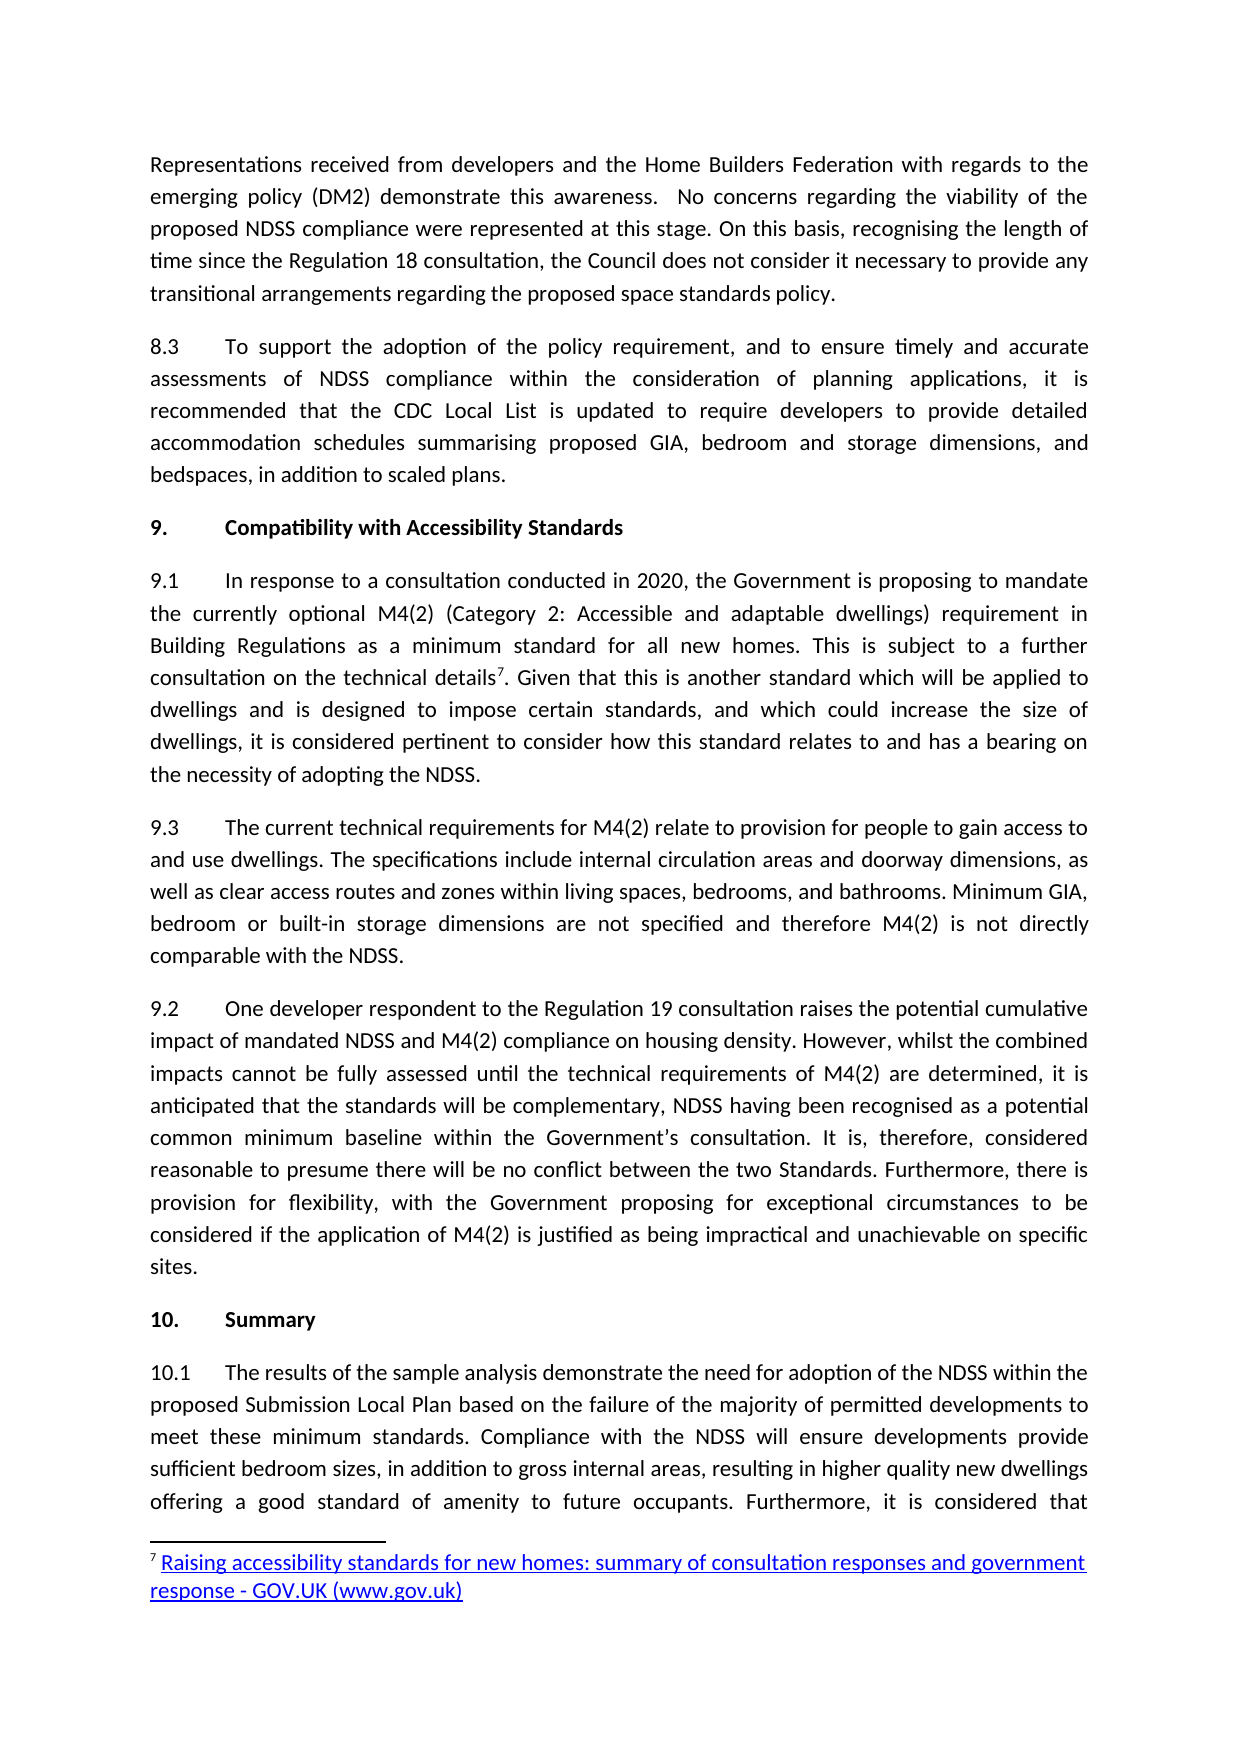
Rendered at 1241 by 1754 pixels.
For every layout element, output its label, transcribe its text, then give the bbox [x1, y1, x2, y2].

text 9.2 One developer respondent to the Regulation 19 consultation raises the potential cumulative impact of mandated NDSS and M4(2) compliance on housing density. However, whilst the combined impacts cannot be fully assessed until the technical requirements of M4(2) are determined, it is anticipated that the standards will be complementary, NDSS having been recognised as a potential common minimum baseline within the Government’s consultation. It is, therefore, considered reasonable to presume there will be no conflict between the two Standards. Furthermore, there is provision for flexibility, with the Government proposing for exceptional circumstances to be considered if the application of M4(2) is justified as being impractical and unachievable on specific sites. [150, 994, 1090, 1280]
text 9.3 The current technical requirements for M4(2) relate to provision for people to gain access to and use dwellings. The specifications include internal circulation areas and doorway dimensions, as well as clear access routes and zones within living spaces, bedrooms, and bathrooms. Minimum GIA, bedroom or built-in storage dimensions are not specified and therefore M4(2) is not directly comparable with the NDSS. [150, 813, 1090, 969]
text 9. Compatibility with Accessibility Standards [150, 513, 1090, 542]
text 9.1 In response to a consultation conducted in 2020, the Government is proposing to mandate the currently optional M4(2) (Category 2: Accessible and adaptable dwellings) requirement in Building Regulations as a minimum standard for all new homes. This is subject to a further consultation on the technical details. Given that this is another standard which will be applied to dwellings and is designed to impose certain standards, and which could increase the size of dwellings, it is considered pertinent to consider how this standard relates to and has a bearing on the necessity of adopting the NDSS. [150, 567, 1090, 788]
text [150, 1358, 1090, 1515]
text 8.3 To support the adoption of the policy requirement, and to ensure timely and accurate assessments of NDSS compliance within the consideration of planning applications, it is recommended that the CDC Local List is updated to require developers to provide detailed accommodation schedules summarising proposed GIA, bedroom and storage dimensions, and bedspaces, in addition to scaled plans. [150, 332, 1090, 488]
text 10. Summary [150, 1305, 1090, 1333]
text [150, 150, 1090, 307]
